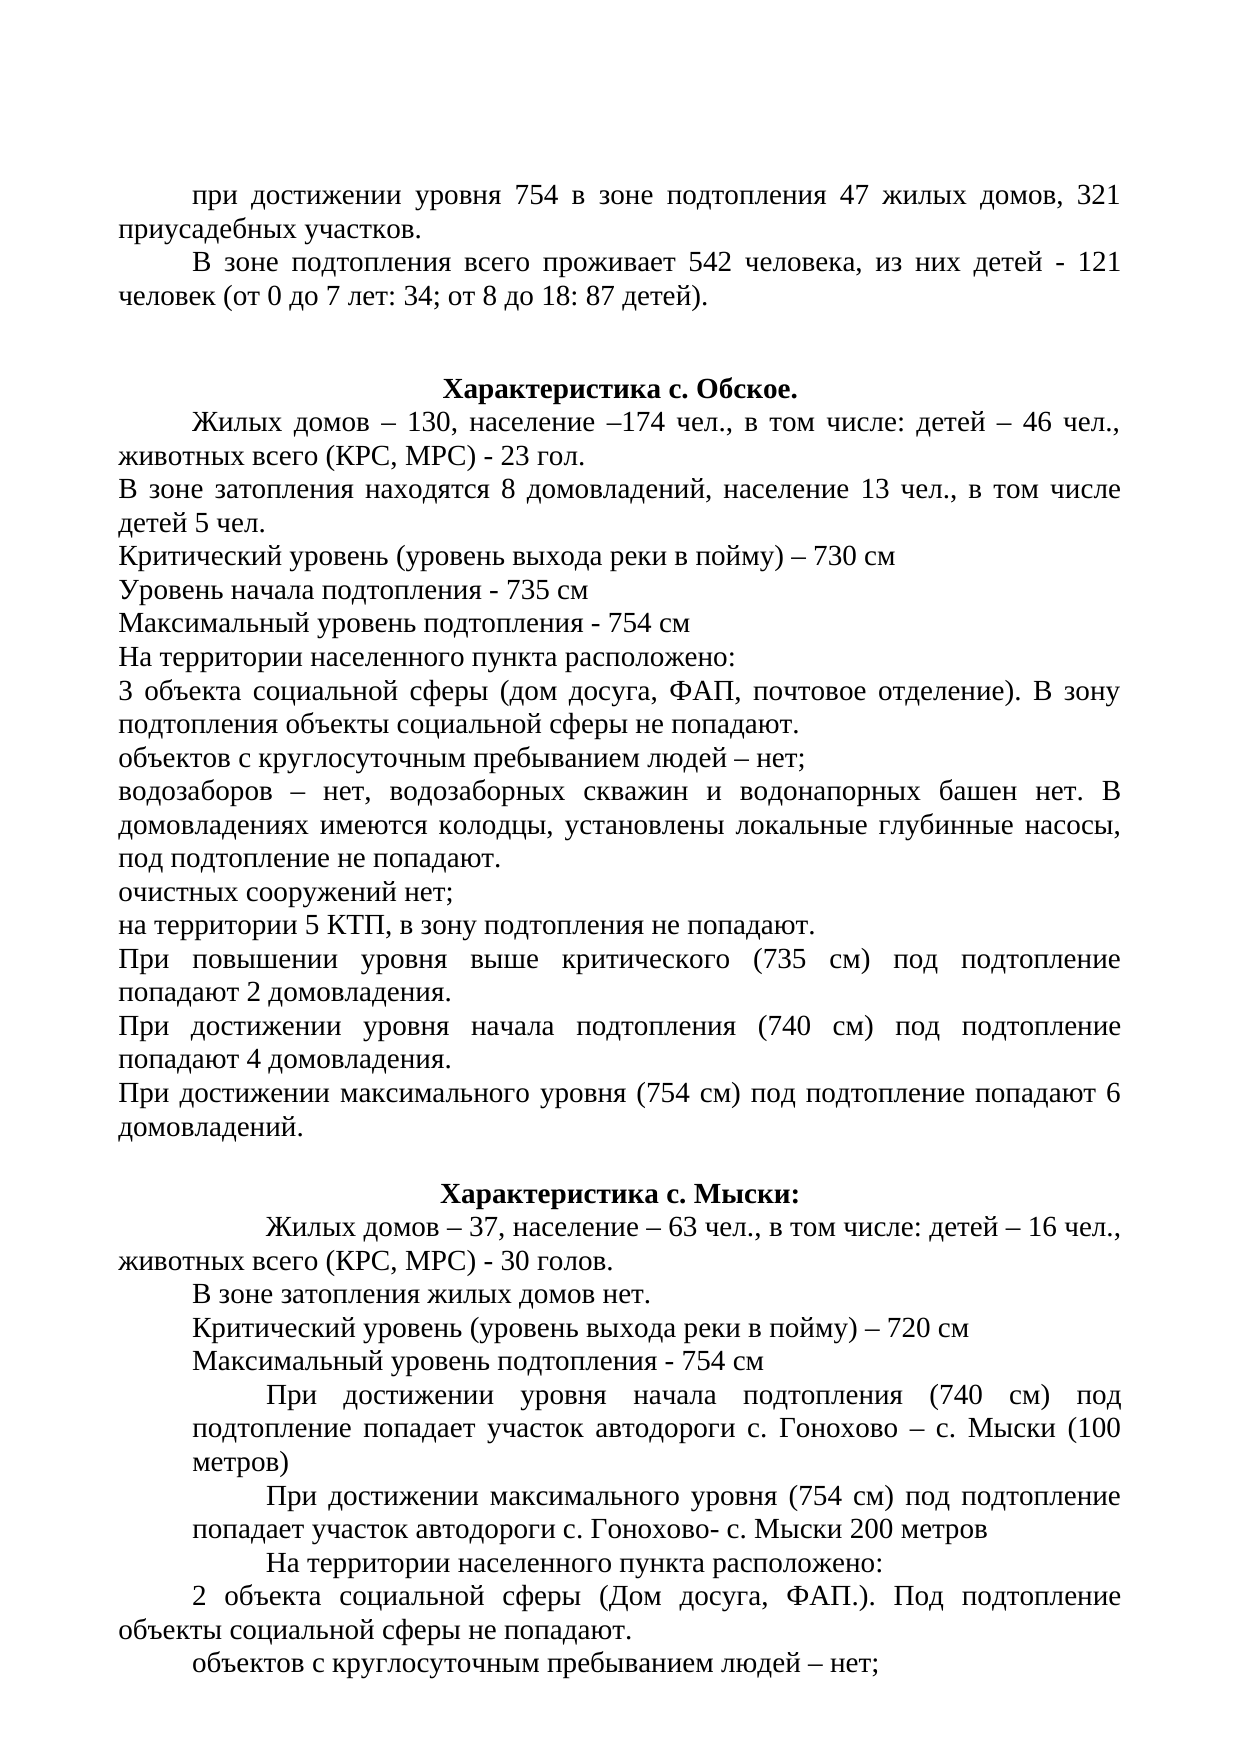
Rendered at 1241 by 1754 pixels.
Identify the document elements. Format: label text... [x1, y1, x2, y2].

text Характеристика с. Обское. [118, 371, 1122, 404]
text очистных сооружений нет; [118, 874, 1122, 907]
text водозаборов – нет, водозаборных скважин и водонапорных башен нет. В домовладениях имеются колодцы, установлены локальные глубинные насосы, под подтопление не попадают. [118, 773, 1122, 874]
text При достижении максимального уровня (754 см) под подтопление попадают 6 домовладений. [118, 1075, 1122, 1142]
text В зоне подтопления всего проживает 542 человека, из них детей - 121 человек (от 0 до 7 лет: 34; от 8 до 18: 87 детей). [118, 244, 1122, 311]
text 3 объекта социальной сферы (дом досуга, ФАП, почтовое отделение). В зону подтопления объекты социальной сферы не попадают. [118, 673, 1122, 740]
text объектов с круглосуточным пребыванием людей – нет; [118, 1645, 1122, 1679]
text Жилых домов – 130, население –174 чел., в том числе: детей – 46 чел., животных всего (КРС, МРС) - 23 гол. [118, 404, 1122, 471]
text Максимальный уровень подтопления - [118, 606, 1122, 639]
text объектов с круглосуточным пребыванием людей – нет; [118, 740, 1122, 773]
text При достижении максимального уровня () под подтопление попадает участок автодороги с. Гонохово- с. Мыски 200 метров [192, 1478, 1122, 1545]
text на территории 5 КТП, в зону подтопления не попадают. [118, 907, 1122, 941]
text В зоне затопления жилых домов нет. [118, 1276, 1122, 1310]
text Критический уровень (уровень выхода реки в пойму) – 730 см [118, 538, 1122, 572]
text Характеристика с. Мыски: [118, 1176, 1122, 1209]
text При повышении уровня выше критического (735 см) под подтопление попадают 2 домовладения. [118, 941, 1122, 1008]
text В зоне затопления находятся 8 домовладений, население 13 чел., в том числе детей 5 чел. [118, 471, 1122, 538]
text На территории населенного пункта расположено: [118, 1545, 1122, 1578]
text Максимальный уровень подтопления - 754 см [118, 1343, 1122, 1377]
text Критический уровень (уровень выхода реки в пойму) – 720 см [118, 1310, 1122, 1343]
text При достижении уровня начала подтопления (740 см) под подтопление попадает участок автодороги с. Гонохово – с. Мыски (100 метров) [192, 1377, 1122, 1478]
text При достижении уровня начала подтопления (740 см) под подтопление попадают 4 домовладения. [118, 1008, 1122, 1075]
text 2 объекта социальной сферы (Дом досуга, ФАП.). Под подтопление объекты социальной сферы не попадают. [118, 1578, 1122, 1645]
text Уровень начала подтопления - 735 см [118, 572, 1122, 606]
text На территории населенного пункта расположено: [118, 639, 1122, 673]
text Жилых домов – 37, население – 63 чел., в том числе: детей – 16 чел., животных всего (КРС, МРС) - 30 голов. [118, 1209, 1122, 1276]
text при достижении уровня 754 в зоне подтопления 47 жилых домов, 321 приусадебных участков. [118, 177, 1122, 244]
